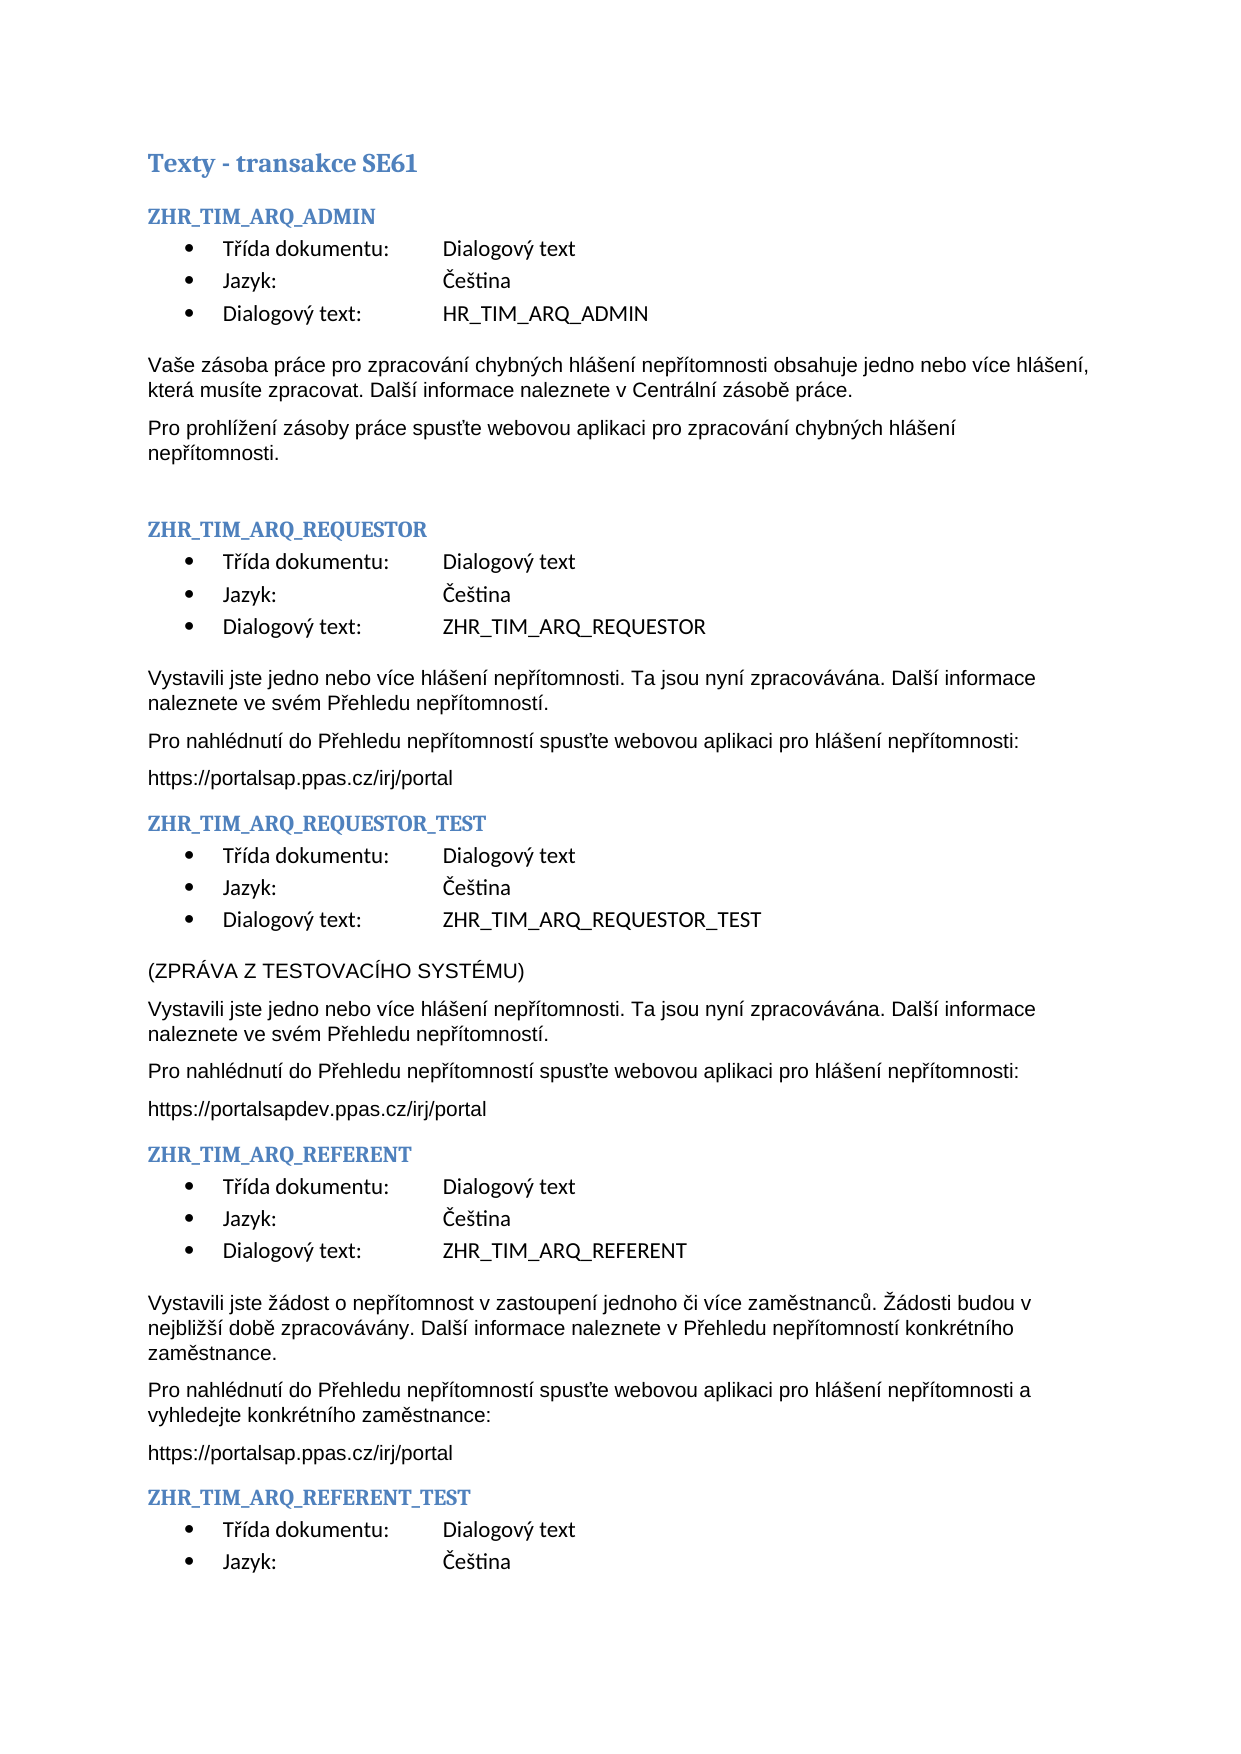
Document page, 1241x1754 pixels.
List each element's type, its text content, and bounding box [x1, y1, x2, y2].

list Dialogový text: ZHR_TIM_ARQ_REFERENT [185, 1236, 1093, 1264]
subtitle ZHR_TIM_ARQ_REFERENT_TEST [148, 1485, 1093, 1511]
list Jazyk: Čeština [185, 1204, 1093, 1232]
list Třída dokumentu: Dialogový text [185, 1515, 1093, 1543]
text Pro nahlédnutí do Přehledu nepřítomností spusťte webovou aplikaci pro hlášení nepřítomnosti: [148, 1058, 1093, 1083]
list Třída dokumentu: Dialogový text [185, 234, 1093, 262]
list Dialogový text: HR_TIM_ARQ_ADMIN [185, 299, 1093, 327]
list Jazyk: Čeština [185, 873, 1093, 901]
subtitle ZHR_TIM_ARQ_ADMIN [148, 204, 1093, 231]
list Jazyk: Čeština [185, 580, 1093, 608]
list Třída dokumentu: Dialogový text [185, 547, 1093, 576]
text https://portalsap.ppas.cz/irj/portal [148, 1439, 1093, 1464]
text (ZPRÁVA Z TESTOVACÍHO SYSTÉMU) [148, 958, 1093, 983]
list Třída dokumentu: Dialogový text [185, 841, 1093, 869]
list Jazyk: Čeština [185, 1547, 1093, 1576]
subtitle ZHR_TIM_ARQ_REQUESTOR [148, 517, 1093, 544]
list Dialogový text: ZHR_TIM_ARQ_REQUESTOR [185, 612, 1093, 640]
subtitle ZHR_TIM_ARQ_REQUESTOR_TEST [148, 811, 1093, 837]
text Vystavili jste jedno nebo více hlášení nepřítomnosti. Ta jsou nyní zpracovávána. Další informace naleznete ve svém Přehledu nepřítomností. [148, 996, 1093, 1046]
text https://portalsap.ppas.cz/irj/portal [148, 765, 1093, 790]
text Pro nahlédnutí do Přehledu nepřítomností spusťte webovou aplikaci pro hlášení nepřítomnosti a vyhledejte konkrétního zaměstnance: [148, 1377, 1093, 1427]
text Pro prohlížení zásoby práce spusťte webovou aplikaci pro zpracování chybných hlášení nepřítomnosti. [148, 414, 1093, 464]
subtitle ZHR_TIM_ARQ_REFERENT [148, 1142, 1093, 1168]
list Jazyk: Čeština [185, 267, 1093, 294]
text Vystavili jste jedno nebo více hlášení nepřítomnosti. Ta jsou nyní zpracovávána. Další informace naleznete ve svém Přehledu nepřítomností. [148, 665, 1093, 715]
list Třída dokumentu: Dialogový text [185, 1172, 1093, 1200]
list Dialogový text: ZHR_TIM_ARQ_REQUESTOR_TEST [185, 905, 1093, 933]
text https://portalsapdev.ppas.cz/irj/portal [148, 1096, 1093, 1121]
subtitle Texty - transakce SE61 [148, 148, 1093, 179]
text Vaše zásoba práce pro zpracování chybných hlášení nepřítomnosti obsahuje jedno nebo více hlášení, která musíte zpracovat. Další informace naleznete v Centrální zásobě práce. [148, 352, 1093, 402]
text Pro nahlédnutí do Přehledu nepřítomností spusťte webovou aplikaci pro hlášení nepřítomnosti: [148, 727, 1093, 752]
